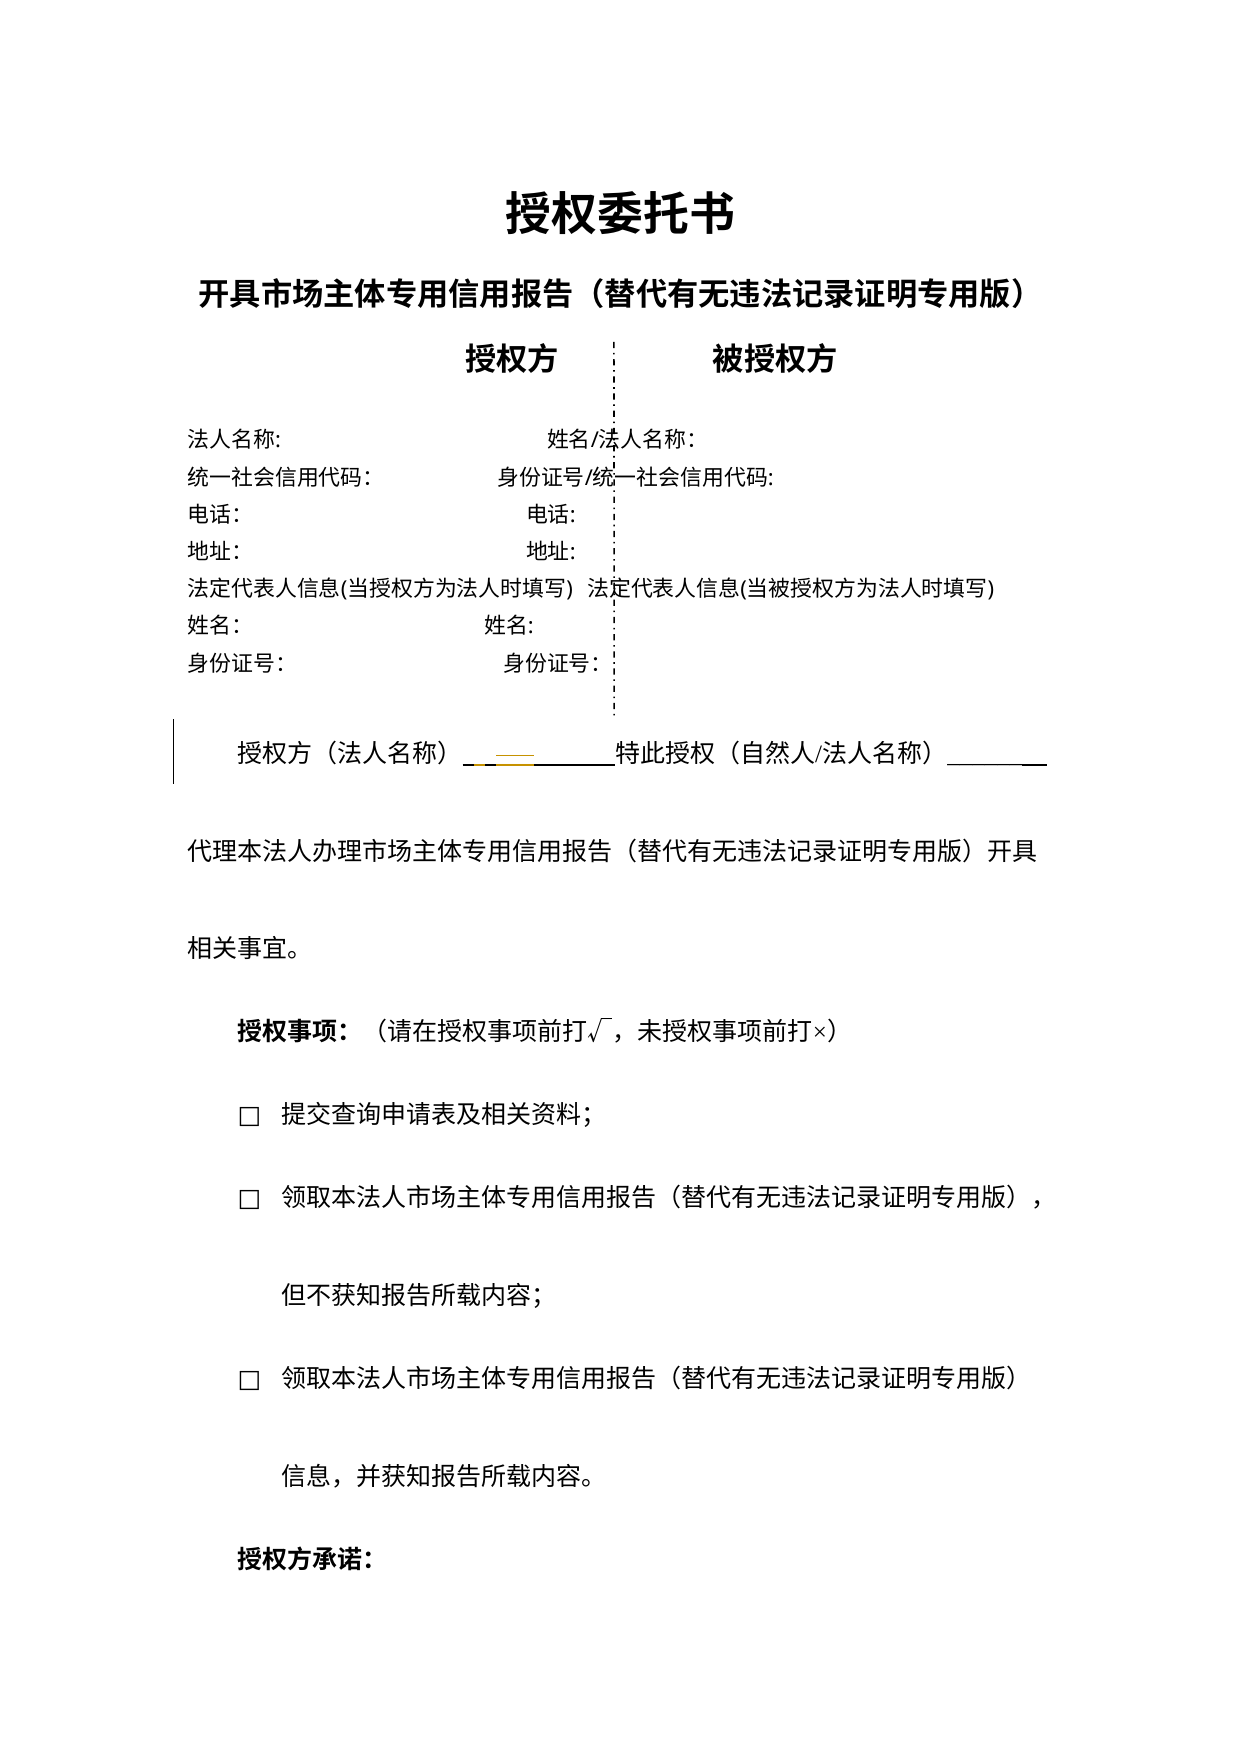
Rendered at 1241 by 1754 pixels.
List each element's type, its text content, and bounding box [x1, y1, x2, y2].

text 法定代表人信息(当授权方为法人时填写) 法定代表人信息(当被授权方为法人时填写) [187, 571, 1053, 603]
text 授权委托书 [187, 162, 1053, 259]
text 授权事项：（请在授权事项前打√，未授权事项前打×） [187, 997, 1053, 1062]
text 授权方 被授权方 [187, 324, 1053, 389]
list 领取本法人市场主体专用信用报告（替代有无违法记录证明专用版），但不获知报告所载内容； [237, 1163, 1053, 1326]
text 法人名称: 姓名/法人名称： [187, 422, 1053, 454]
text 统一社会信用代码： 身份证号/统一社会信用代码: [187, 459, 1053, 492]
text 电话： 电话: [187, 496, 1053, 529]
text 地址： 地址: [187, 533, 1053, 566]
text 开具市场主体专用信用报告（替代有无违法记录证明专用版） [187, 259, 1053, 324]
text 授权方承诺： [187, 1525, 1053, 1590]
list 提交查询申请表及相关资料； [237, 1080, 1053, 1145]
text 授权方（法人名称） 特此授权（自然人/法人名称）______ 代理本法人办理市场主体专用信用报告（替代有无违法记录证明专用版）开具相关事宜。 [187, 719, 1053, 979]
text 姓名： 姓名: [187, 608, 1053, 640]
list 领取本法人市场主体专用信用报告（替代有无违法记录证明专用版）信息，并获知报告所载内容。 [237, 1344, 1053, 1507]
text 身份证号： 身份证号： [187, 645, 1053, 678]
